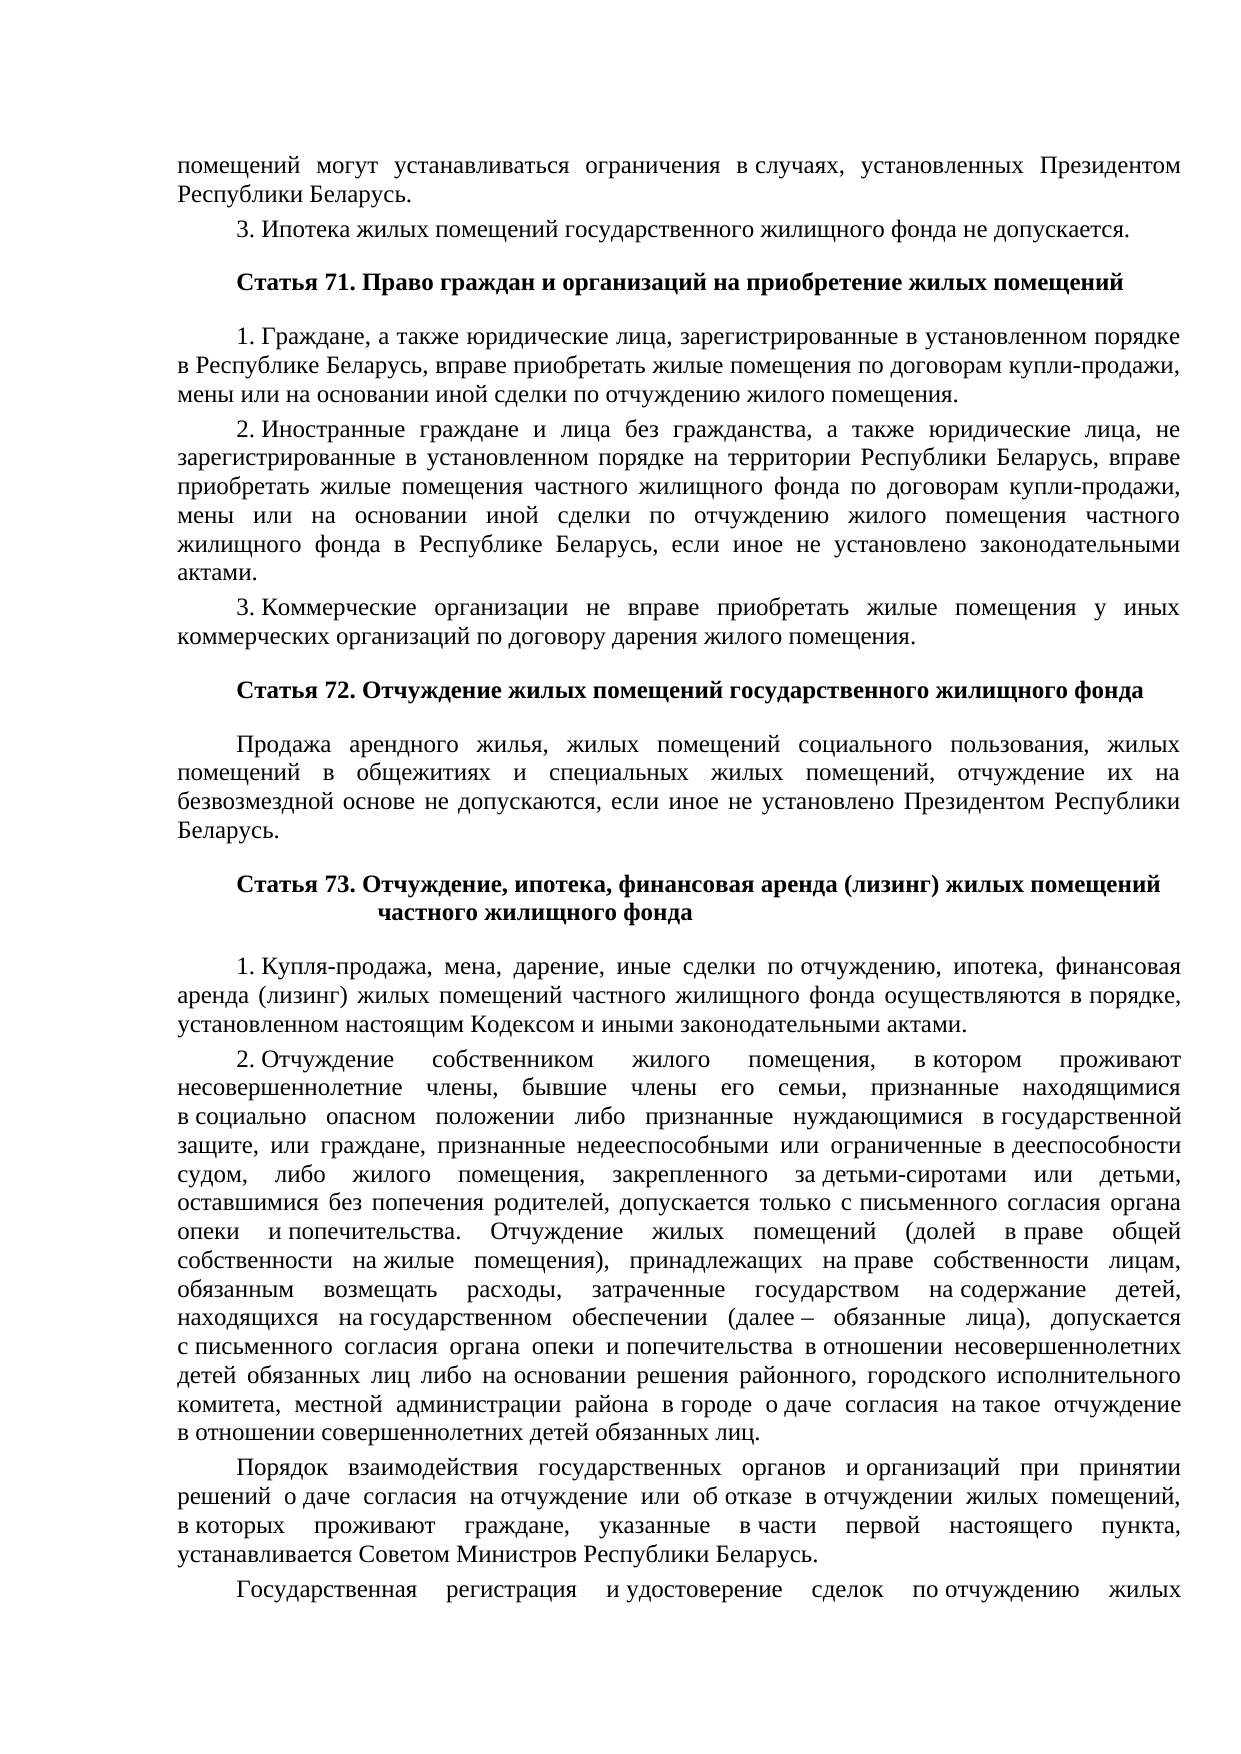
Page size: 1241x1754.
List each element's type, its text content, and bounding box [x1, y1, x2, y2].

text Статья 71. Право граждан и организаций на приобретение жилых помещений [236, 267, 1181, 296]
text Порядок взаимодействия государственных органов и организаций при принятии решений о даче согласия на отчуждение или об отказе в отчуждении жилых помещений, в которых проживают граждане, указанные в части первой настоящего пункта, устанавливается Советом Министров Республики Беларусь. [177, 1452, 1181, 1567]
text 1. Граждане, а также юридические лица, зарегистрированные в установленном порядке в Республике Беларусь, вправе приобретать жилые помещения по договорам купли-продажи, мены или на основании иной сделки по отчуждению жилого помещения. [177, 321, 1181, 407]
text Статья 72. Отчуждение жилых помещений государственного жилищного фонда [236, 675, 1181, 704]
text Продажа арендного жилья, жилых помещений социального пользования, жилых помещений в общежитиях и специальных жилых помещений, отчуждение их на безвозмездной основе не допускаются, если иное не установлено Президентом Республики Беларусь. [177, 729, 1181, 844]
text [177, 150, 1181, 207]
text 1. Купля-продажа, мена, дарение, иные сделки по отчуждению, ипотека, финансовая аренда (лизинг) жилых помещений частного жилищного фонда осуществляются в порядке, установленном настоящим Кодексом и иными законодательными актами. [177, 951, 1181, 1037]
text 2. Иностранные граждане и лица без гражданства, а также юридические лица, не зарегистрированные в установленном порядке на территории Республики Беларусь, вправе приобретать жилые помещения частного жилищного фонда по договорам купли-продажи, мены или на основании иной сделки по отчуждению жилого помещения частного жилищного фонда в Республике Беларусь, если иное не установлено законодательными актами. [177, 414, 1181, 586]
text 3. Ипотека жилых помещений государственного жилищного фонда не допускается. [177, 214, 1181, 242]
text Статья 73. Отчуждение, ипотека, финансовая аренда (лизинг) жилых помещений частного жилищного фонда [236, 869, 1181, 926]
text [177, 1574, 1181, 1602]
text 2. Отчуждение собственником жилого помещения, в котором проживают несовершеннолетние члены, бывшие члены его семьи, признанные находящимися в социально опасном положении либо признанные нуждающимися в государственной защите, или граждане, признанные недееспособными или ограниченные в дееспособности судом, либо жилого помещения, закрепленного за детьми-сиротами или детьми, оставшимися без попечения родителей, допускается только с письменного согласия органа опеки и попечительства. Отчуждение жилых помещений (долей в праве общей собственности на жилые помещения), принадлежащих на праве собственности лицам, обязанным возмещать расходы, затраченные государством на содержание детей, находящихся на государственном обеспечении (далее – обязанные лица), допускается с письменного согласия органа опеки и попечительства в отношении несовершеннолетних детей обязанных лиц либо на основании решения районного, городского исполнительного комитета, местной администрации района в городе о даче согласия на такое отчуждение в отношении совершеннолетних детей обязанных лиц. [177, 1044, 1181, 1446]
text 3. Коммерческие организации не вправе приобретать жилые помещения у иных коммерческих организаций по договору дарения жилого помещения. [177, 592, 1181, 650]
